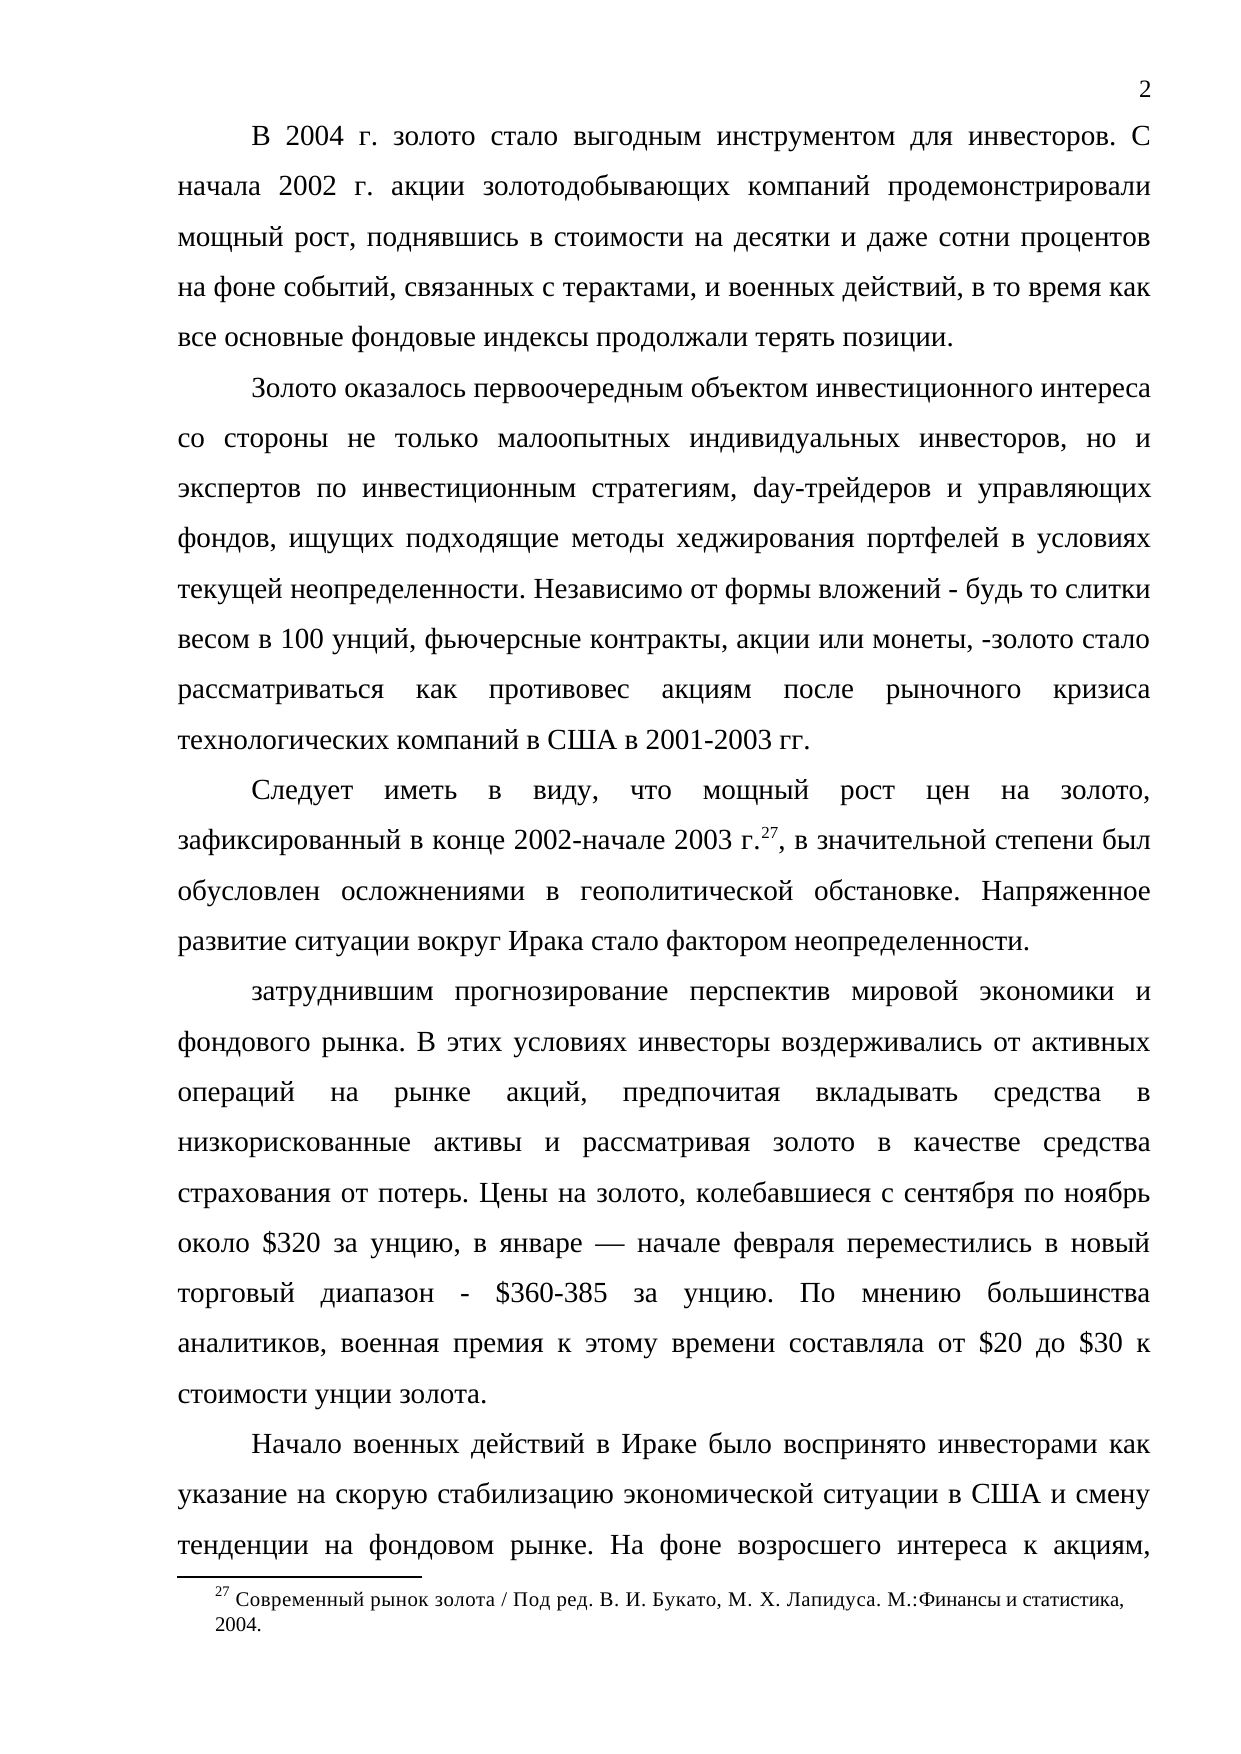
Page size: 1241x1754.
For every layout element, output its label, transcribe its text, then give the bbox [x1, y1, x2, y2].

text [177, 1426, 1152, 1560]
text Золото оказалось первоочередным объектом инвестиционного интереса со стороны не только малоопытных индивидуальных инвесторов, но и экспертов по инвестиционным стратегиям, day-трейдеров и управляющих фондов, ищущих подходящие методы хеджирования портфелей в условиях текущей неопределенности. Независимо от формы вложений - будь то слитки весом в 100 унций, фьючерсные контракты, акции или монеты, -золото стало рассматриваться как противовес акциям после рыночного кризиса технологических компаний в США в 2001-2003 гг. [177, 370, 1152, 755]
text затруднившим прогнозирование перспектив мировой экономики и фондового рынка. В этих условиях инвесторы воздерживались от активных операций на рынке акций, предпочитая вкладывать средства в низкорискованные активы и рассматривая золото в качестве средства страхования от потерь. Цены на золото, колебавшиеся с сентября по ноябрь около $320 за унцию, в январе — начале февраля переместились в новый торговый диапазон - $360-385 за унцию. По мнению большинства аналитиков, военная премия к этому времени составляла от $20 до $30 к стоимости унции золота. [177, 973, 1152, 1409]
text В 2004 г. золото стало выгодным инструментом для инвесторов. С начала 2002 г. акции золотодобывающих компаний продемонстрировали мощный рост, поднявшись в стоимости на десятки и даже сотни процентов на фоне событий, связанных с терактами, и военных действий, в то время как все основные фондовые индексы продолжали терять позиции. [177, 118, 1152, 353]
text Следует иметь в виду, что мощный рост цен на золото, зафиксированный в конце 2002-начале 2003 г., в значительной степени был обусловлен осложнениями в геополитической обстановке. Напряженное развитие ситуации вокруг Ирака стало фактором неопределенности. [177, 772, 1152, 957]
